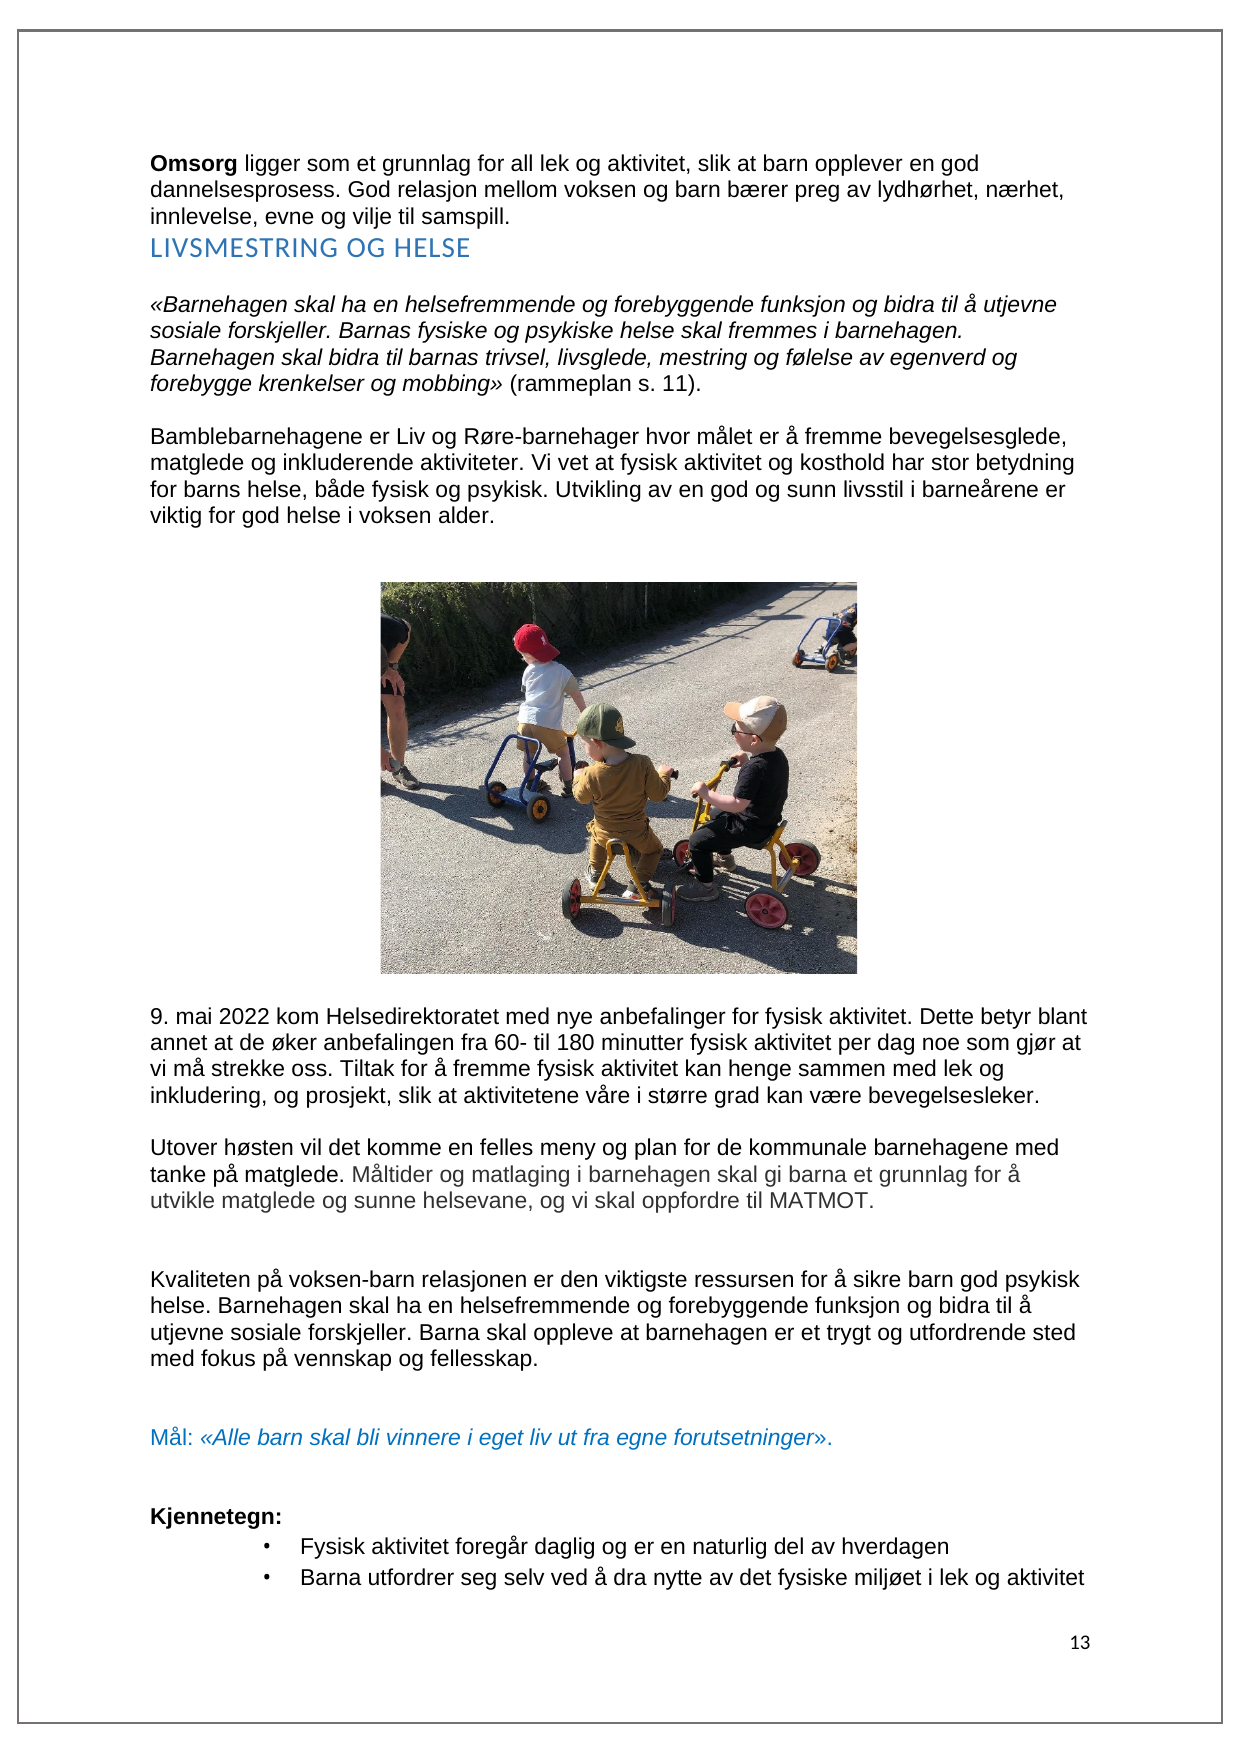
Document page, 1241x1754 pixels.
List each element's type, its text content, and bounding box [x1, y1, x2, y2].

text Kjennetegn: [150, 1503, 1090, 1530]
text Mål: «Alle barn skal bli vinnere i eget liv ut fra egne forutsetninger». [150, 1424, 1090, 1451]
text Omsorg ligger som et grunnlag for all lek og aktivitet, slik at barn opplever en god dannelsesprosess. God relasjon mellom voksen og barn bærer preg av lydhørhet, nærhet, innlevelse, evne og vilje til samspill. [150, 150, 1090, 229]
text Kvaliteten på voksen-barn relasjonen er den viktigste ressursen for å sikre barn god psykisk helse. Barnehagen skal ha en helsefremmende og forebyggende funksjon og bidra til å utjevne sosiale forskjeller. Barna skal oppleve at barnehagen er et trygt og utfordrende sted med fokus på vennskap og fellesskap. [150, 1266, 1090, 1372]
list Fysisk aktivitet foregår daglig og er en naturlig del av hverdagen [262, 1530, 1090, 1561]
text Bamblebarnehagene er Liv og Røre-barnehager hvor målet er å fremme bevegelsesglede, matglede og inkluderende aktiviteter. Vi vet at fysisk aktivitet og kosthold har stor betydning for barns helse, både fysisk og psykisk. Utvikling av en god og sunn livsstil i barneårene er viktig for god helse i voksen alder. [150, 423, 1090, 528]
text «Barnehagen skal ha en helsefremmende og forebyggende funksjon og bidra til å utjevne sosiale forskjeller. Barnas fysiske og psykiske helse skal fremmes i barnehagen. Barnehagen skal bidra til barnas trivsel, livsglede, mestring og følelse av egenverd og forebygge krenkelser og mobbing» (rammeplan s. 11). [150, 291, 1090, 396]
text Utover høsten vil det komme en felles meny og plan for de kommunale barnehagene med tanke på matglede. Måltider og matlaging i barnehagen skal gi barna et grunnlag for å utvikle matglede og sunne helsevane, og vi skal oppfordre til MATMOT. [150, 1134, 1090, 1213]
list Barna utfordrer seg selv ved å dra nytte av det fysiske miljøet i lek og aktivitet [262, 1561, 1090, 1592]
text livsmestring og helse [150, 229, 1090, 265]
